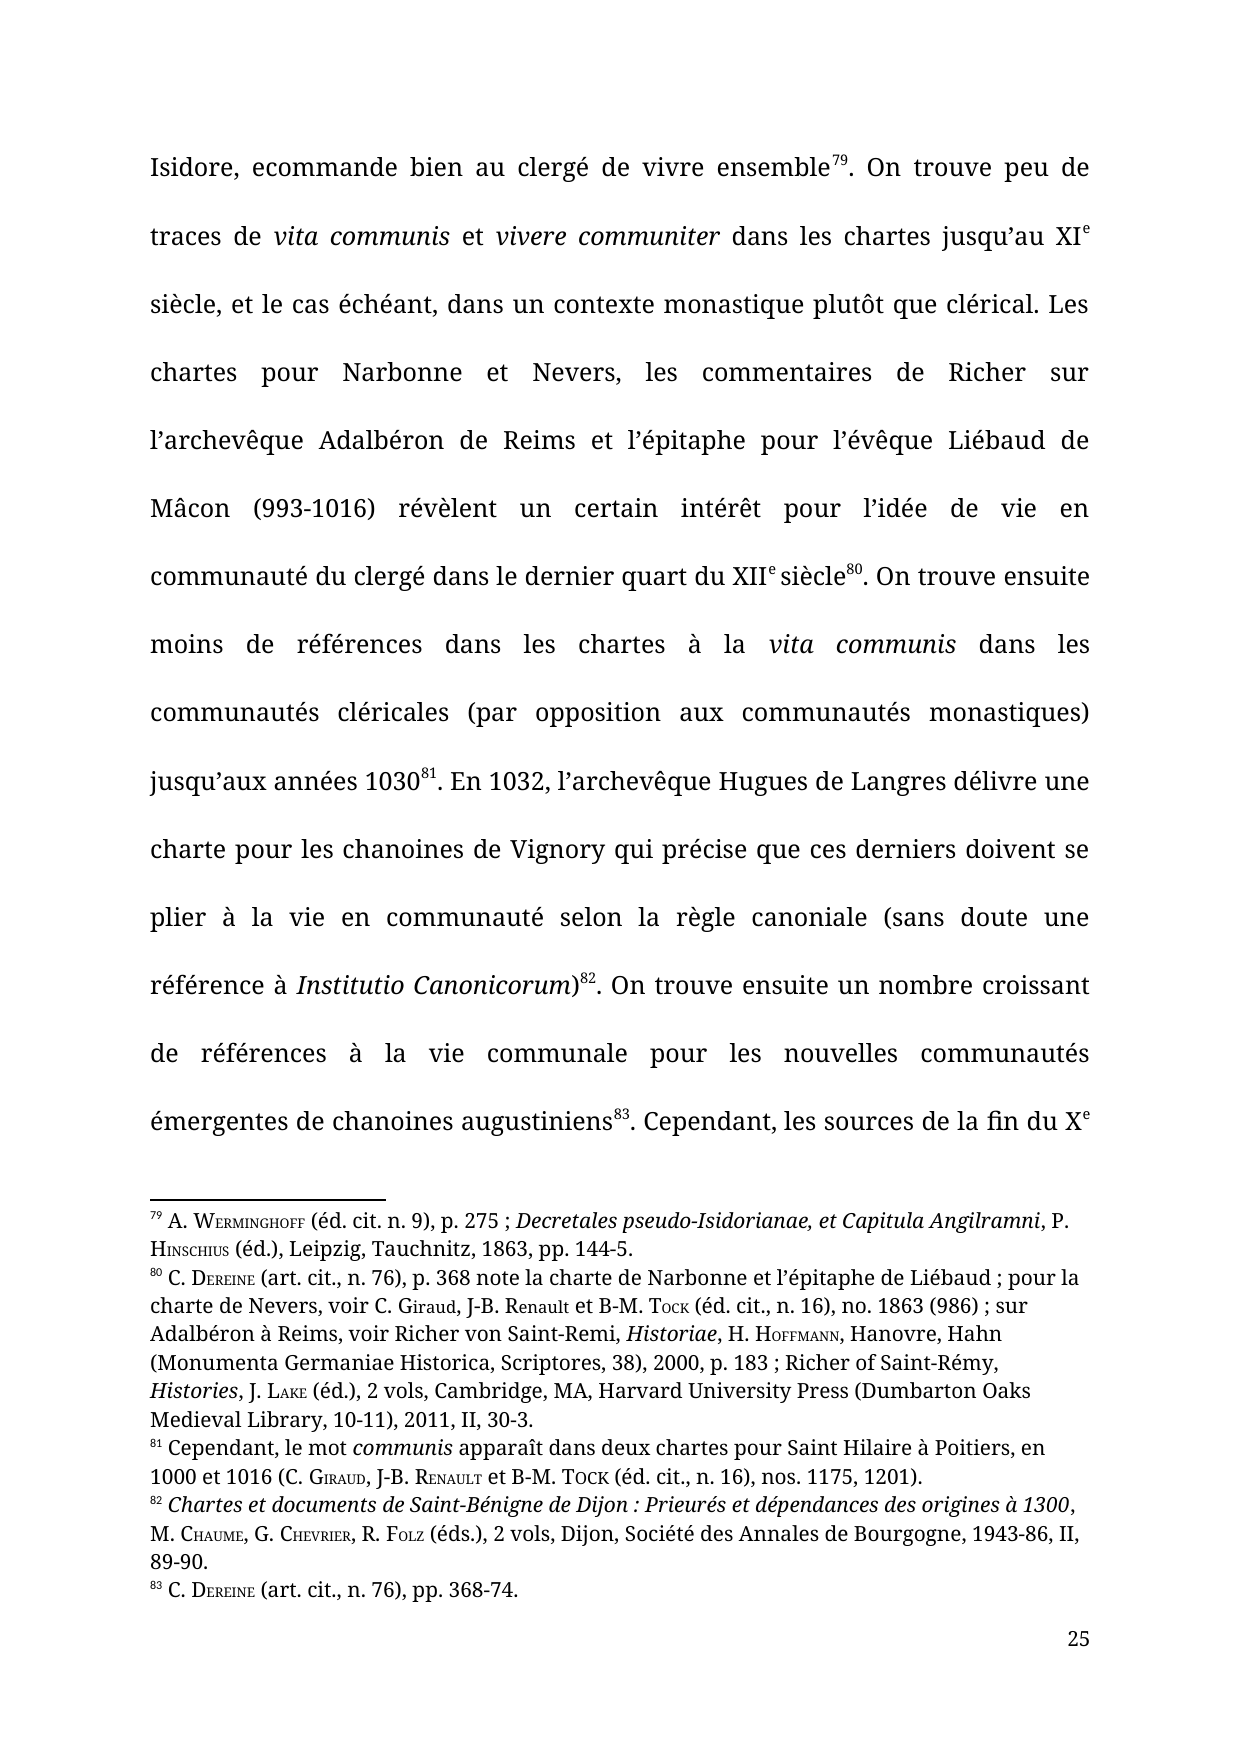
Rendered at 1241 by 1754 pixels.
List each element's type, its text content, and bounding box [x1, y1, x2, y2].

text On repère parfois une logique dans les occurrences des expressions vita communis et vivere communiter. Le terme vita communis est souvent employé de manière automatique par des chercheurs pour désigner des idéaux de vie cléricale pour la période sans véritable réflexion sur ce que les sources disent vraiment. Cependant, les références à la « vie en communauté » dans un contexte purement clérical avant le XIe siècle sont relativement peu fréquentes, même dans les textes qui traitent du clergé qui vit et travaille en communautés. Chrodegang fait de rapides références à des passages dans les Actes des Apôtres (2, 44 ; 4, 32) qui enjoignent à l’Église de posséder des biens en commun sans toutefois commenter la vie en communauté elle-même. L’Institutio Canonicorum évite également de s’attarder sur la vita communis, qui dans ce texte n’apparaît que sous forme de longue citation extraite de De vita et moribus clericorum de saint Augustin. Le fait que les deux Règles autorisent les membres du clergé à posséder des biens individuels signifie peut-être une réticence à développer davantage le commentaire des passages des Actes des Apôtres, qui aurait été mal perçu ; quoi qu’il en soit, ces déclarations font référence à l’Église dans son ensemble et non pas au seul clergé. Cependant, le concile de Chalon-sur-Saône de 813, tout comme Pseudo-Isidore, ecommande bien au clergé de vivre ensemble. On trouve peu de traces de vita communis et vivere communiter dans les chartes jusqu’au XIe siècle, et le cas échéant, dans un contexte monastique plutôt que clérical. Les chartes pour Narbonne et Nevers, les commentaires de Richer sur l’archevêque Adalbéron de Reims et l’épitaphe pour l’évêque Liébaud de Mâcon (993-1016) révèlent un certain intérêt pour l’idée de vie en communauté du clergé dans le dernier quart du XIIe siècle. On trouve ensuite moins de références dans les chartes à la vita communis dans les communautés cléricales (par opposition aux communautés monastiques) jusqu’aux années 1030. En 1032, l’archevêque Hugues de Langres délivre une charte pour les chanoines de Vignory qui précise que ces derniers doivent se plier à la vie en communauté selon la règle canoniale (sans doute une référence à Institutio Canonicorum). On trouve ensuite un nombre croissant de références à la vie communale pour les nouvelles communautés émergentes de chanoines augustiniens. Cependant, les sources de la fin du Xe siècle et celles de Vignory révèlent que l’idée de vie en collectivité pour certaines communautés cléricales suscitait de l’intérêt avant même la fondation de Saint-Ruf. [150, 150, 1090, 1138]
